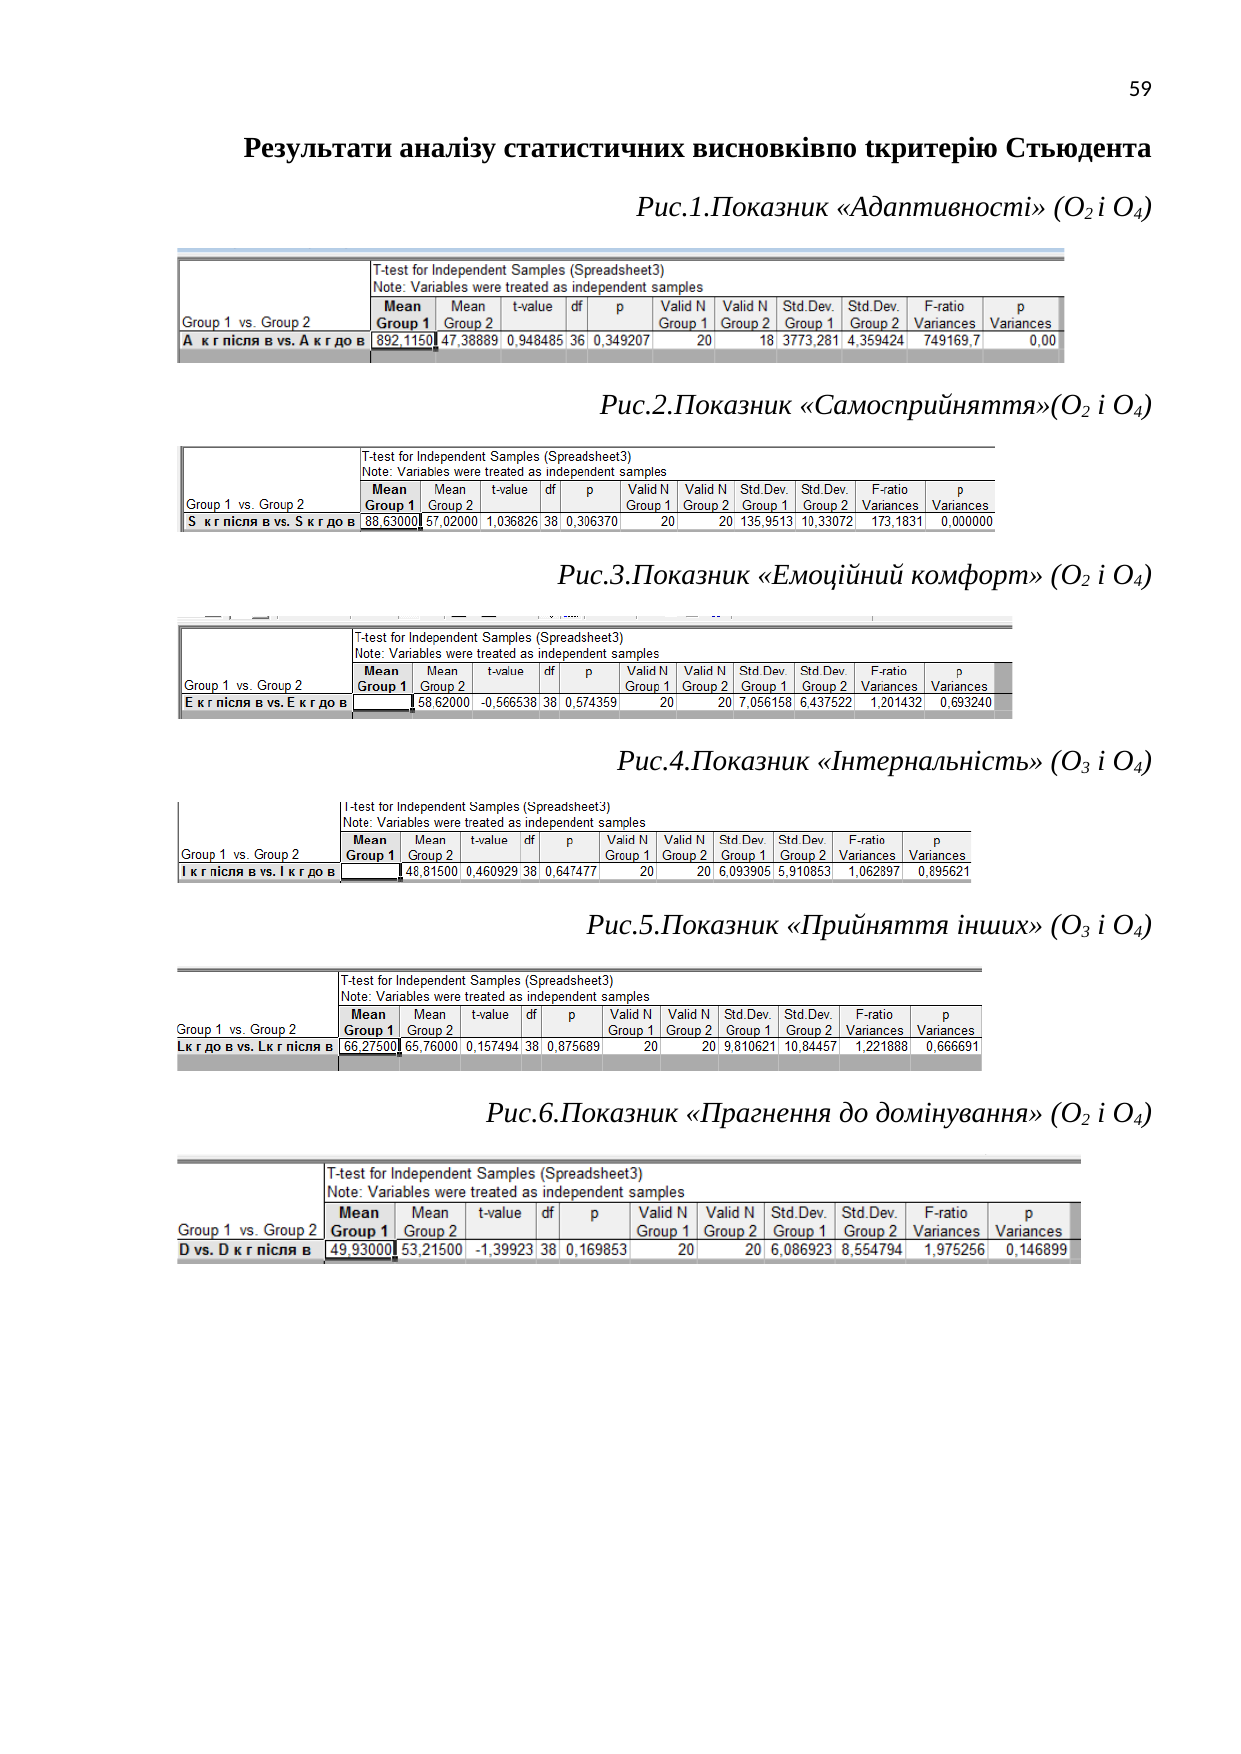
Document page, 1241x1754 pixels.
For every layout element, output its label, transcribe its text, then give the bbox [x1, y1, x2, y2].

text Результати аналізу статистичних висновківпо tкритерію Стьюдента [148, 130, 1152, 163]
picture [177, 966, 982, 1071]
picture [177, 446, 995, 532]
text Рис.6.Показник «Прагнення до домінування» (О2 і О4) [148, 1095, 1152, 1129]
picture [177, 616, 1013, 719]
text Рис.1.Показник «Адаптивності» (О2 і О4) [148, 189, 1152, 223]
text Рис.3.Показник «Емоційний комфорт» (О2 і О4) [148, 557, 1152, 590]
picture [177, 1154, 1081, 1264]
text Рис.2.Показник «Самосприйняття»(О2 і О4) [148, 387, 1152, 421]
picture [177, 248, 1065, 363]
text Рис.5.Показник «Прийняття інших» (О3 і О4) [148, 907, 1152, 941]
picture [177, 802, 972, 883]
text Рис.4.Показник «Інтернальність» (О3 і О4) [148, 743, 1152, 777]
